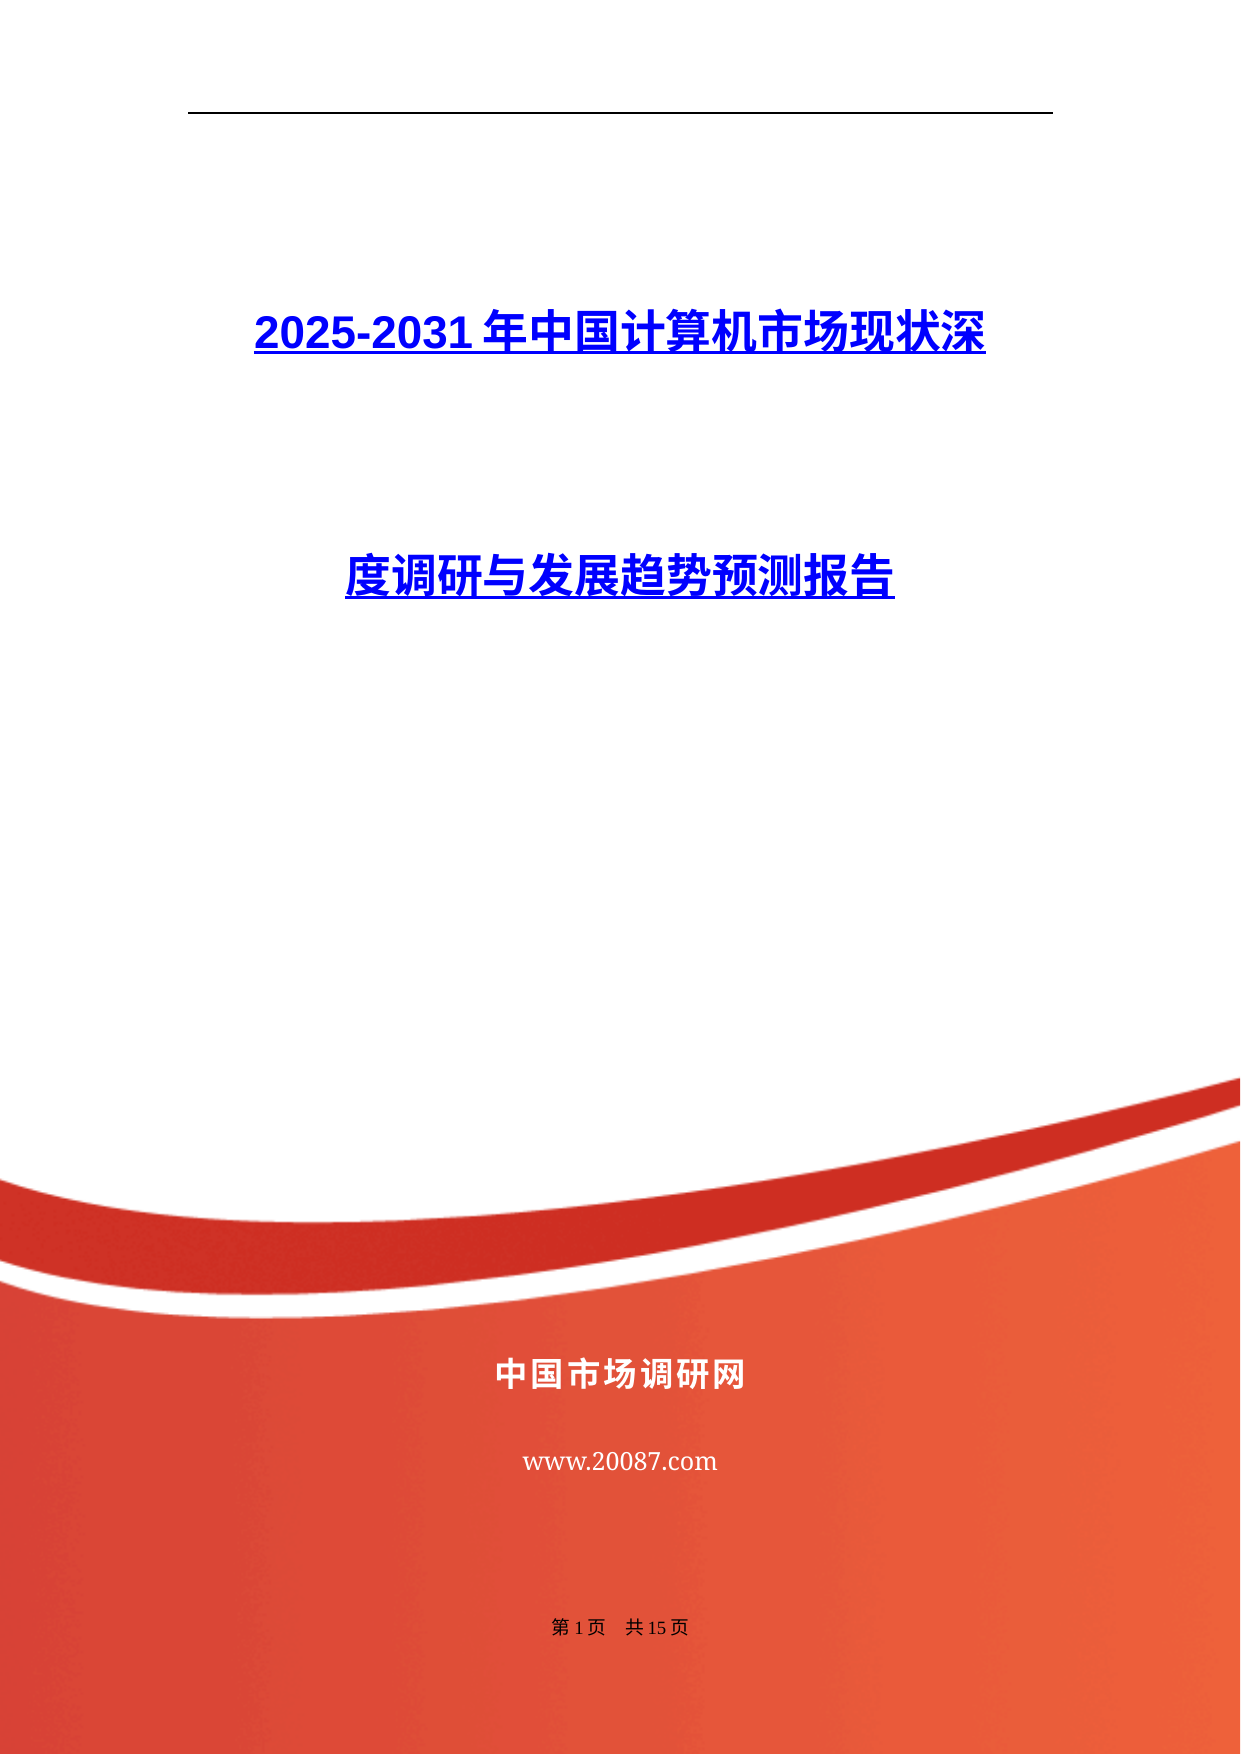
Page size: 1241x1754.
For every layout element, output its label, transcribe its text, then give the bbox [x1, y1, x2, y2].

table_header 2025-2031年中国计算机市场现状深度调研与发展趋势预测报告 [188, 207, 1053, 773]
subtitle 中国市场调研网 [187, 1339, 1053, 1404]
text www.20087.com [187, 1428, 1053, 1493]
picture [0, 1006, 1241, 1754]
